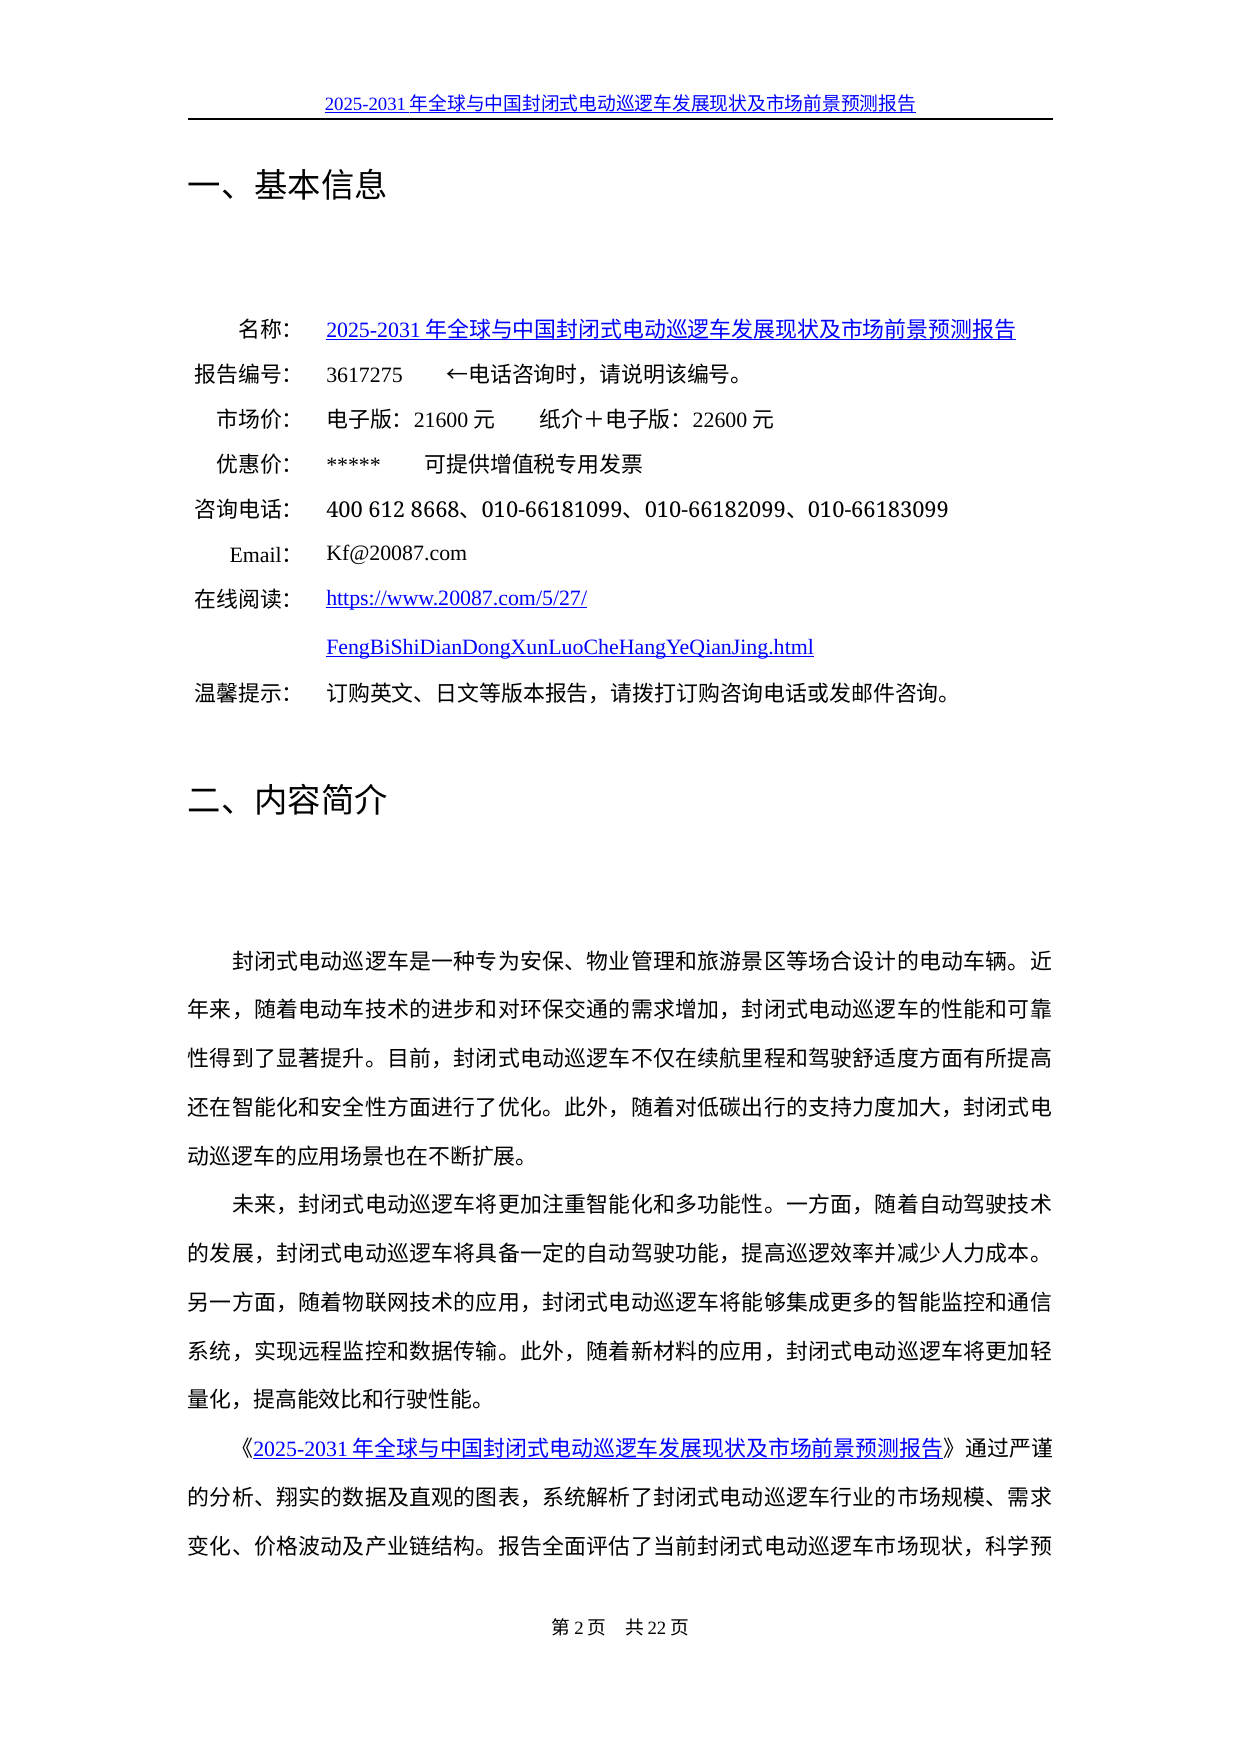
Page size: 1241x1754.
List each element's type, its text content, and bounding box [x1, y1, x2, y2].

table_cell 优惠价： [167, 447, 315, 492]
table_header 名称： [167, 312, 315, 357]
table_cell 3617275 ←电话咨询时，请说明该编号。 [315, 357, 1073, 402]
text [187, 943, 1053, 1561]
title 一、基本信息 [187, 150, 1053, 215]
table_cell 电子版：21600 元 纸介＋电子版：22600 元 [315, 402, 1073, 447]
table_header 2025-2031年全球与中国封闭式电动巡逻车发展现状及市场前景预测报告 [315, 312, 1073, 357]
table_cell Email： [167, 537, 315, 582]
table_cell 在线阅读： [167, 582, 315, 675]
table_cell 市场价： [167, 402, 315, 447]
table_cell 订购英文、日文等版本报告，请拨打订购咨询电话或发邮件咨询。 [315, 675, 1073, 720]
table_cell 400 612 8668、010-66181099、010-66182099、010-66183099 [315, 492, 1073, 537]
table_cell 温馨提示： [167, 675, 315, 720]
table_cell Kf@20087.com [315, 537, 1073, 582]
table_cell ***** 可提供增值税专用发票 [315, 447, 1073, 492]
table_cell 咨询电话： [167, 492, 315, 537]
title 二、内容简介 [187, 766, 1053, 831]
table_cell 报告编号： [167, 357, 315, 402]
table_cell [315, 582, 1073, 675]
